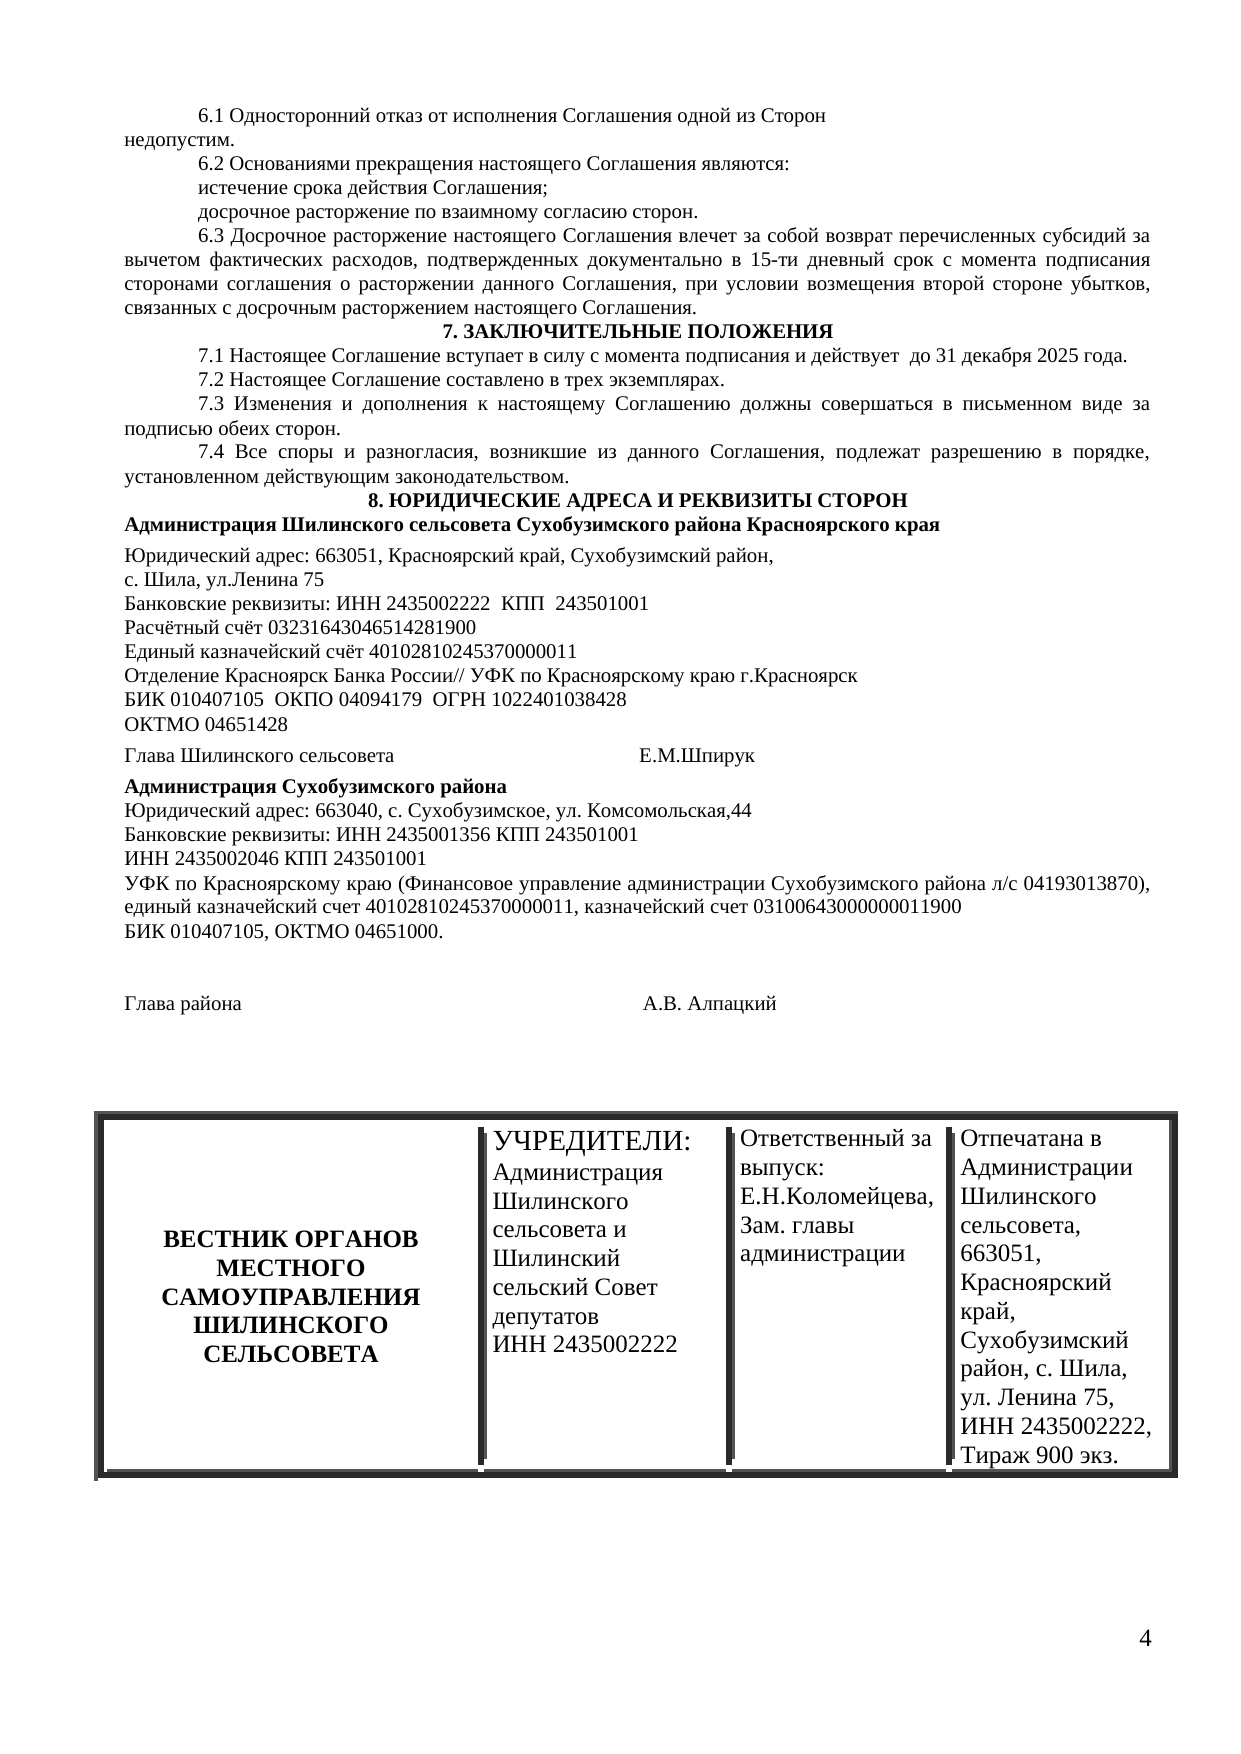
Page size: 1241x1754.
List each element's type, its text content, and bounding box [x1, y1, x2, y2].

text истечение срока действия Соглашения; [124, 175, 1152, 199]
text БИК 010407105 ОКПО 04094179 ОГРН 1022401038428 [124, 687, 1152, 711]
text 8. ЮРИДИЧЕСКИЕ АДРЕСА И РЕКВИЗИТЫ СТОРОН [124, 488, 1152, 512]
text УФК по Красноярскому краю (Финансовое управление администрации Сухобузимского района л/с 04193013870), единый казначейский счет 40102810245370000011, казначейский счет 03100643000000011900 [124, 870, 1152, 918]
table_header Отпечатана в Администрации Шилинского сельсовета, 663051, Красноярский край, Сухобузимский район, с. Шила, ул. Ленина 75, ИНН 2435002222, Тираж 900 экз. [949, 1120, 1169, 1468]
text Расчётный счёт 03231643046514281900 [124, 615, 1152, 639]
text Юридический адрес: 663051, Красноярский край, Сухобузимский район, [124, 543, 1152, 567]
text ОКТМО 04651428 [124, 711, 1152, 736]
text недопустим. [124, 127, 1152, 151]
text Администрация Сухобузимского района [124, 774, 1152, 798]
text 7.1 Настоящее Соглашение вступает в силу с момента подписания и действует до 31 декабря 2025 года. [124, 343, 1152, 367]
text ИНН 2435002046 КПП 243501001 [124, 846, 1152, 870]
text Банковские реквизиты: ИНН 2435001356 КПП 243501001 [124, 822, 1152, 846]
text 6.1 Односторонний отказ от исполнения Соглашения одной из Сторон [124, 103, 1152, 127]
table_header ВЕСТНИК ОРГАНОВ МЕСТНОГО САМОУПРАВЛЕНИЯ ШИЛИНСКОГО СЕЛЬСОВЕТА [107, 1120, 481, 1468]
text 6.3 Досрочное расторжение настоящего Соглашения влечет за собой возврат перечисленных субсидий за вычетом фактических расходов, подтвержденных документально в 15-ти дневный срок с момента подписания сторонами соглашения о расторжении данного Соглашения, при условии возмещения второй стороне убытков, связанных с досрочным расторжением настоящего Соглашения. [124, 223, 1152, 319]
text 7.4 Все споры и разногласия, возникшие из данного Соглашения, подлежат разрешению в порядке, установленном действующим законодательством. [124, 439, 1152, 488]
text Глава района А.В. Алпацкий [124, 991, 1152, 1015]
text 7.3 Изменения и дополнения к настоящему Соглашению должны совершаться в письменном виде за подписью обеих сторон. [124, 391, 1152, 439]
text Глава Шилинского сельсовета Е.М.Шпирук [124, 743, 1152, 767]
text Администрация Шилинского сельсовета Сухобузимского района Красноярского края [124, 512, 1152, 536]
text Единый казначейский счёт 40102810245370000011 [124, 639, 1152, 663]
table_header Ответственный за выпуск: Е.Н.Коломейцева, Зам. главы администрации [729, 1120, 949, 1468]
text Банковские реквизиты: ИНН 2435002222 КПП 243501001 [124, 591, 1152, 615]
text Отделение Красноярск Банка России// УФК по Красноярскому краю г.Красноярск [124, 663, 1152, 687]
table_header УЧРЕДИТЕЛИ: Администрация Шилинского сельсовета и Шилинский сельский Совет депутатов ИНН 2435002222 [481, 1120, 729, 1468]
text досрочное расторжение по взаимному согласию сторон. [124, 199, 1152, 223]
text 7.2 Настоящее Соглашение составлено в трех экземплярах. [124, 367, 1152, 391]
text 7. ЗАКЛЮЧИТЕЛЬНЫЕ ПОЛОЖЕНИЯ [124, 319, 1152, 343]
text Юридический адрес: 663040, с. Сухобузимское, ул. Комсомольская,44 [124, 798, 1152, 822]
text БИК 010407105, ОКТМО 04651000. [124, 918, 1152, 943]
text 6.2 Основаниями прекращения настоящего Соглашения являются: [124, 151, 1152, 175]
text с. Шила, ул.Ленина 75 [124, 567, 1152, 591]
